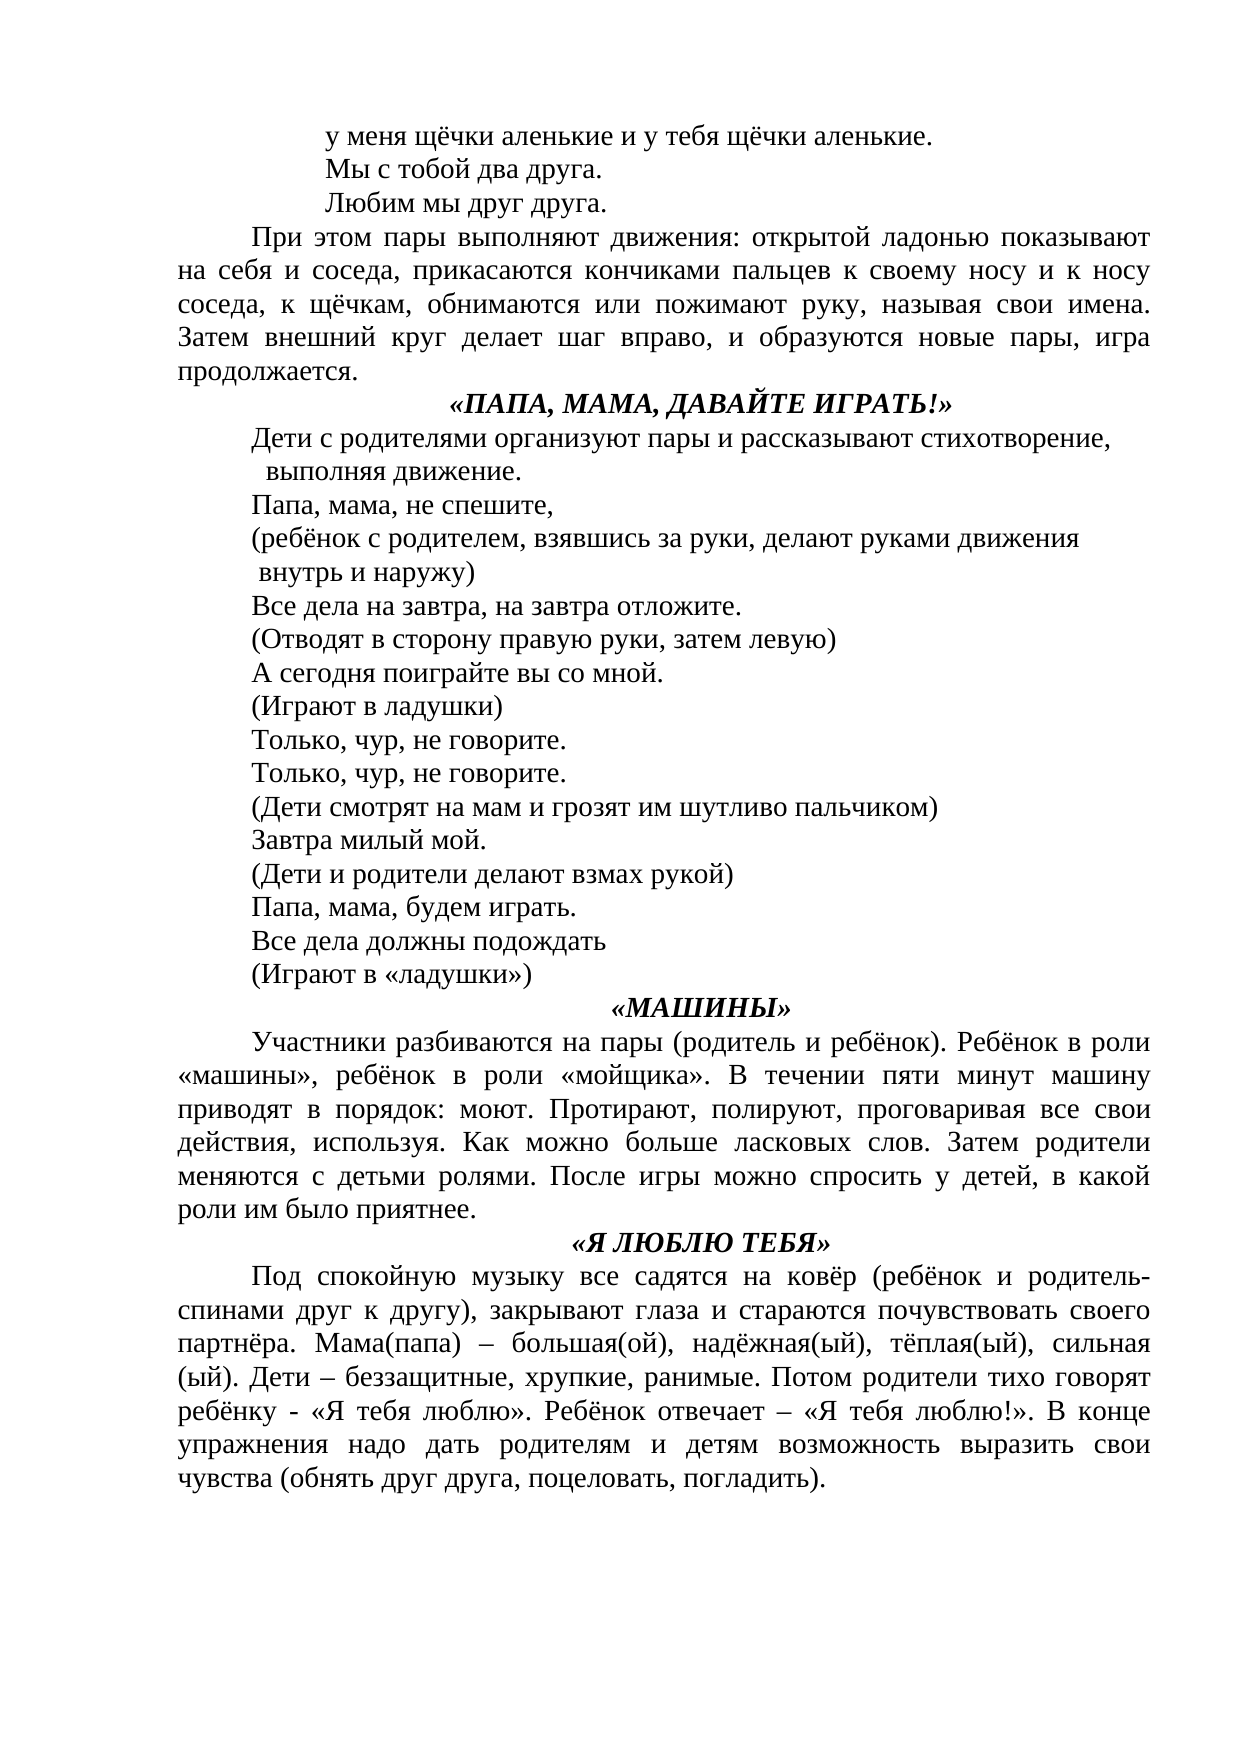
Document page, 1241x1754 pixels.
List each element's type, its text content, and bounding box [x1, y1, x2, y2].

text Все дела должны подождать [177, 923, 1152, 957]
text Все дела на завтра, на завтра отложите. [177, 588, 1152, 621]
text Участники разбиваются на пары (родитель и ребёнок). Ребёнок в роли «машины», ребёнок в роли «мойщика». В течении пяти минут машину приводят в порядок: моют. Протирают, полируют, проговаривая все свои действия, используя. Как можно больше ласковых слов. Затем родители меняются с детьми ролями. После игры можно спросить у детей, в какой роли им было приятнее. [177, 1024, 1152, 1225]
text Любим мы друг друга. [251, 185, 1152, 219]
text Только, чур, не говорите. [177, 722, 1152, 755]
text Только, чур, не говорите. [177, 755, 1152, 789]
text Дети с родителями организуют пары и рассказывают стихотворение, [177, 420, 1152, 453]
text Папа, мама, не спешите, [177, 487, 1152, 521]
text внутрь и наружу) [177, 554, 1152, 588]
text Папа, мама, будем играть. [177, 889, 1152, 923]
text При этом пары выполняют движения: открытой ладонью показывают на себя и соседа, прикасаются кончиками пальцев к своему носу и к носу соседа, к щёчкам, обнимаются или пожимают руку, называя свои имена. Затем внешний круг делает шаг вправо, и образуются новые пары, игра продолжается. [177, 219, 1152, 386]
text (Играют в «ладушки») [177, 957, 1152, 990]
text выполняя движение. [177, 453, 1152, 487]
text (Дети смотрят на мам и грозят им шутливо пальчиком) [177, 789, 1152, 822]
text Под спокойную музыку все садятся на ковёр (ребёнок и родитель-спинами друг к другу), закрывают глаза и стараются почувствовать своего партнёра. Мама(папа) – большая(ой), надёжная(ый), тёплая(ый), сильная (ый). Дети – беззащитные, хрупкие, ранимые. Потом родители тихо говорят ребёнку - «Я тебя люблю». Ребёнок отвечает – «Я тебя люблю!». В конце упражнения надо дать родителям и детям возможность выразить свои чувства (обнять друг друга, поцеловать, погладить). [177, 1258, 1152, 1493]
text «МАШИНЫ» [177, 990, 1152, 1024]
text у меня щёчки аленькие и у тебя щёчки аленькие. [251, 118, 1152, 152]
text «Я ЛЮБЛЮ ТЕБЯ» [177, 1225, 1152, 1258]
text «ПАПА, МАМА, ДАВАЙТЕ ИГРАТЬ!» [177, 386, 1152, 420]
text А сегодня поиграйте вы со мной. [177, 655, 1152, 688]
text (Отводят в сторону правую руки, затем левую) [177, 621, 1152, 655]
text (ребёнок с родителем, взявшись за руки, делают руками движения [177, 521, 1152, 554]
text Мы с тобой два друга. [251, 152, 1152, 185]
text (Играют в ладушки) [177, 688, 1152, 722]
text Завтра милый мой. [177, 822, 1152, 856]
text (Дети и родители делают взмах рукой) [177, 856, 1152, 889]
